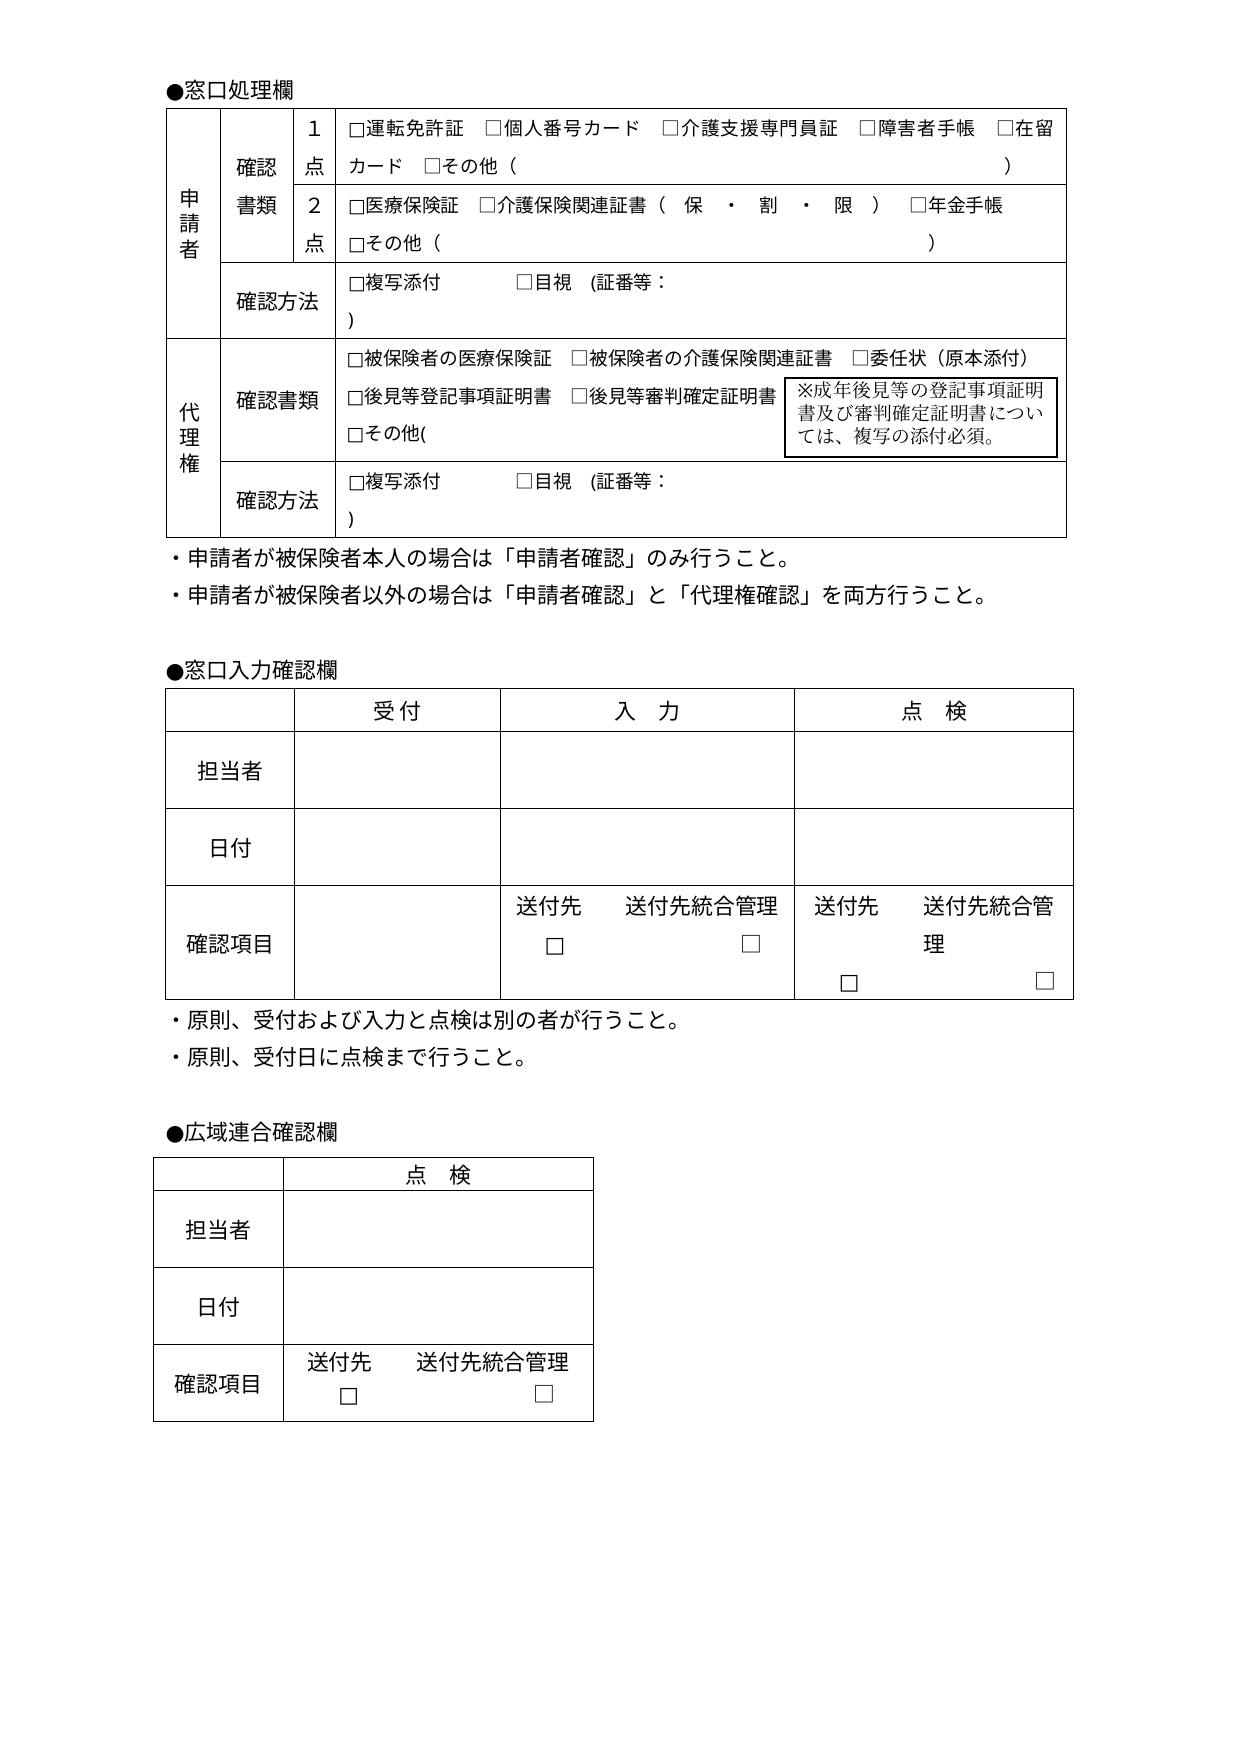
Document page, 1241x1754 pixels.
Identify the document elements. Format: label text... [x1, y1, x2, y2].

table_cell □複写添付 □目視 (証番等： ) [336, 263, 1066, 338]
table_header １点 [294, 109, 335, 184]
table_cell ２点 [294, 185, 335, 262]
table_header 点 検 [795, 689, 1073, 731]
table_cell 送付先 送付先統合管理 □ □ [795, 886, 1073, 999]
text ・申請者が被保険者本人の場合は「申請者確認」のみ行うこと。 [165, 538, 1075, 575]
table_cell 送付先 送付先統合管理 □ □ [501, 886, 794, 999]
table_cell □複写添付 □目視 (証番等： ) [336, 462, 1066, 537]
table_cell □医療保険証 □介護保険関連証書（ 保 ・ 割 ・ 限 ） □年金手帳 □その他（ ） [336, 185, 1066, 262]
table_cell 確認書類 [221, 339, 335, 461]
table_cell 代理権 [167, 339, 220, 537]
text ・申請者が被保険者以外の場合は「申請者確認」と「代理権確認」を両方行うこと。 [165, 575, 1075, 613]
table_cell □被保険者の医療保険証 □被保険者の介護保険関連証書 □委任状（原本添付） □後見等登記事項証明書 □後見等審判確定証明書 □その他( ) [336, 339, 1066, 461]
table_cell 送付先 送付先統合管理 □ □ [284, 1345, 593, 1421]
table_cell [295, 809, 500, 885]
table_header 入 力 [501, 689, 794, 731]
table_header 受 付 [295, 689, 500, 731]
table_cell 日付 [166, 809, 294, 885]
table_header 申請者 [167, 109, 220, 338]
text ・原則、受付日に点検まで行うこと。 [165, 1037, 1075, 1075]
table_header □運転免許証 □個人番号カード □介護支援専門員証 □障害者手帳 □在留カード □その他（ ） [336, 109, 1066, 184]
text ●窓口入力確認欄 [165, 650, 1075, 688]
table_header [166, 689, 294, 731]
table_header [154, 1158, 283, 1190]
table_cell [295, 732, 500, 808]
table_cell 日付 [154, 1268, 283, 1344]
table_header 確認 書類 [221, 109, 293, 262]
table_cell [795, 809, 1073, 885]
text ●窓口処理欄 [165, 70, 1075, 108]
table_cell [284, 1191, 593, 1267]
text ●広域連合確認欄 [165, 1112, 1075, 1150]
text ・原則、受付および入力と点検は別の者が行うこと。 [165, 1000, 1075, 1037]
table_cell [295, 886, 500, 999]
table_cell [501, 809, 794, 885]
table_cell 確認項目 [166, 886, 294, 999]
table_cell 確認項目 [154, 1345, 283, 1421]
table_cell 担当者 [154, 1191, 283, 1267]
table_header 点 検 [284, 1158, 593, 1190]
table_cell 担当者 [166, 732, 294, 808]
table_cell [284, 1268, 593, 1344]
table_cell [795, 732, 1073, 808]
table_cell [501, 732, 794, 808]
table_cell 確認方法 [221, 462, 335, 537]
table_cell 確認方法 [221, 263, 335, 338]
